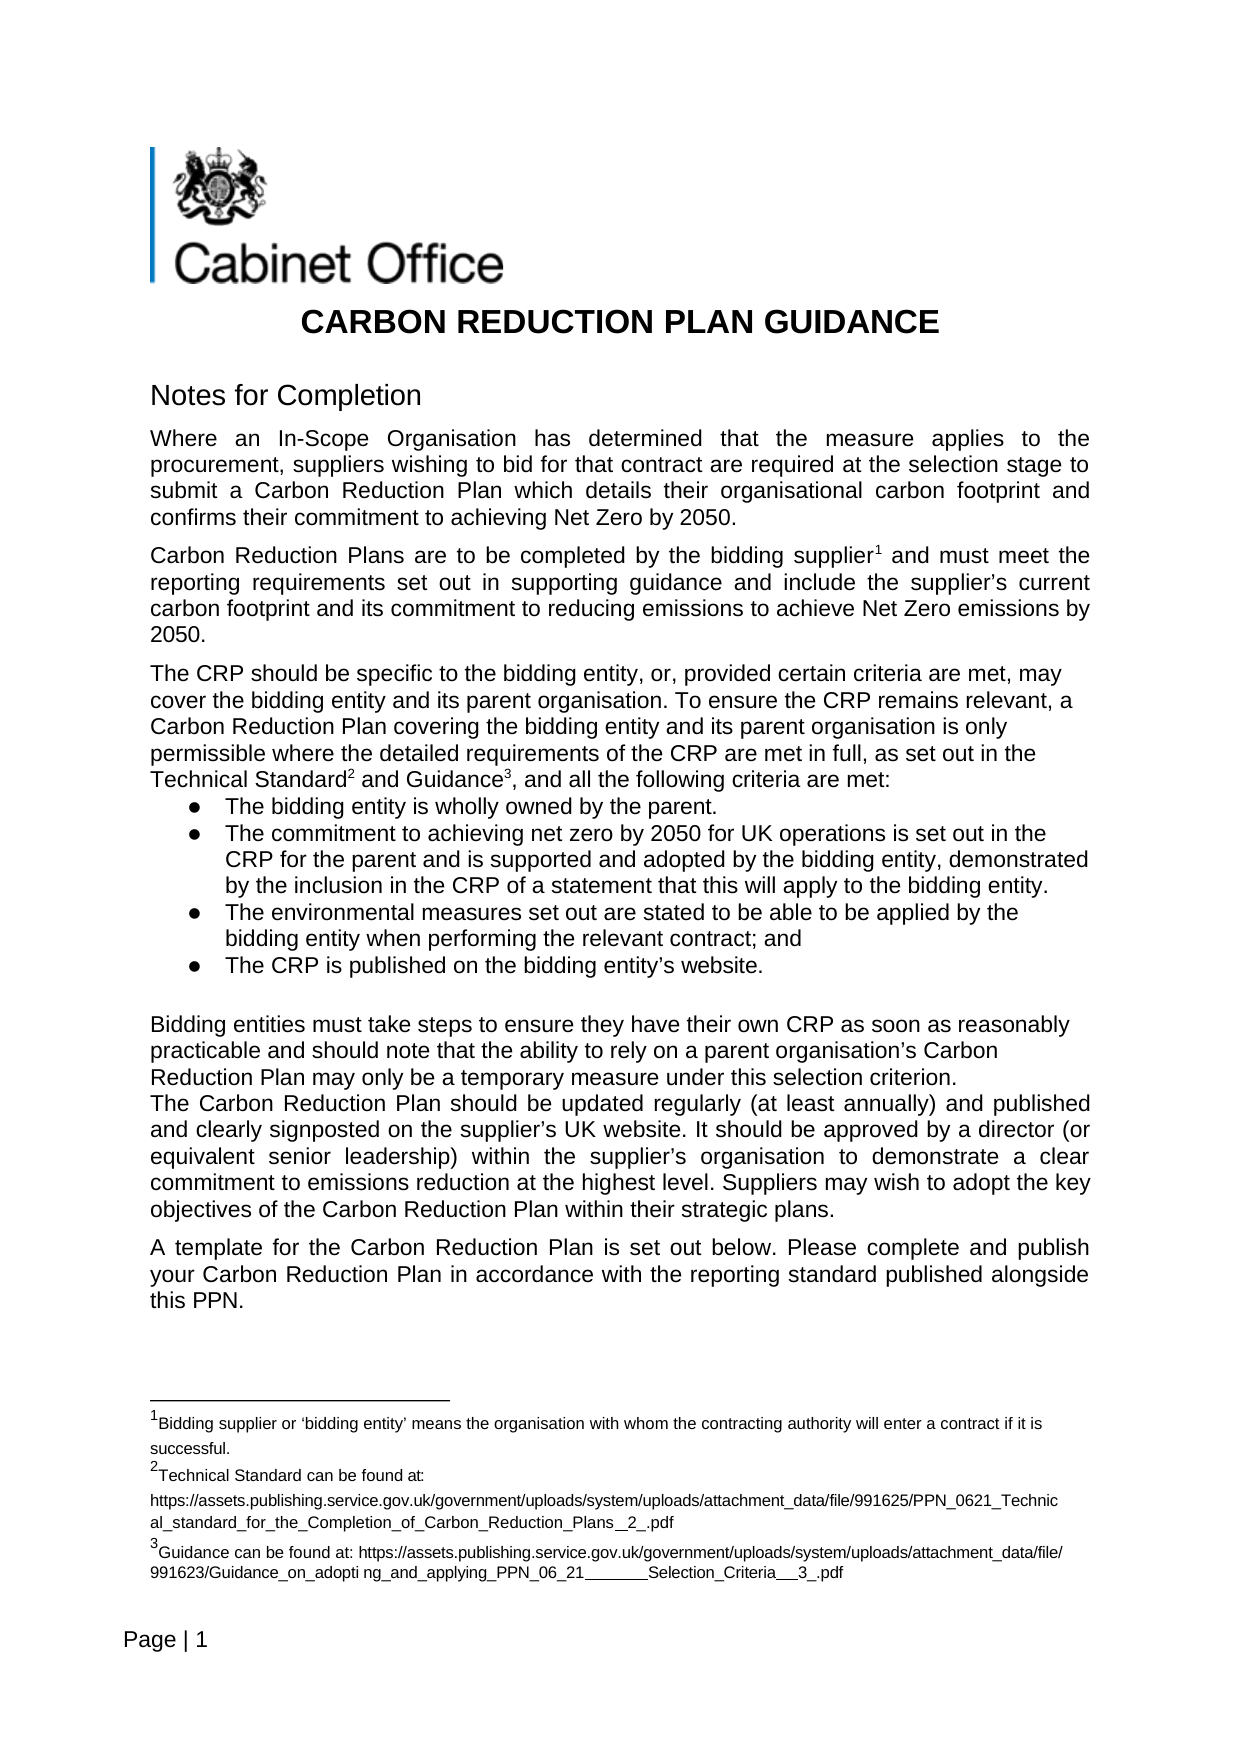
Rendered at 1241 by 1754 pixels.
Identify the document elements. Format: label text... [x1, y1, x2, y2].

list The bidding entity is wholly owned by the parent. [187, 792, 1151, 819]
list The commitment to achieving net zero by 2050 for UK operations is set out in the CRP for the parent and is supported and adopted by the bidding entity, demonstrated by the inclusion in the CRP of a statement that this will apply to the bidding entity. [187, 819, 1089, 899]
text The Carbon Reduction Plan should be updated regularly (at least annually) and published and clearly signposted on the supplier’s UK website. It should be approved by a director (or equivalent senior leadership) within the supplier’s organisation to demonstrate a clear commitment to emissions reduction at the highest level. Suppliers may wish to adopt the key objectives of the Carbon Reduction Plan within their strategic plans. [150, 1090, 1091, 1222]
text The CRP should be specific to the bidding entity, or, provided certain criteria are met, may cover the bidding entity and its parent organisation. To ensure the CRP remains relevant, a Carbon Reduction Plan covering the bidding entity and its parent organisation is only permissible where the detailed requirements of the CRP are met in full, as set out in the Technical Standard2 and Guidance3, and all the following criteria are met: [150, 660, 1086, 792]
text 3Guidance can be found at: https://assets.publishing.service.gov.uk/government/uploads/system/uploads/attachment_data/file/991623/Guidance_on_adopti ng_and_applying_PPN_06_21 Selection_Criteria 3_.pdf [150, 1535, 1086, 1582]
text A template for the Carbon Reduction Plan is set out below. Please complete and publish your Carbon Reduction Plan in accordance with the reporting standard published alongside this PPN. [150, 1234, 1090, 1313]
subtitle Notes for Completion [150, 378, 1151, 412]
text https://assets.publishing.service.gov.uk/government/uploads/system/uploads/attachment_data/file/991625/PPN_0621_Technic al_standard_for_the_Completion_of_Carbon_Reduction_Plans 2_.pdf [150, 1491, 1086, 1532]
text 1Bidding supplier or ‘bidding entity’ means the organisation with whom the contracting authority will enter a contract if it is successful. [150, 1407, 1086, 1458]
picture [150, 147, 504, 284]
text Carbon Reduction Plans are to be completed by the bidding supplier1 and must meet the reporting requirements set out in supporting guidance and include the supplier’s current carbon footprint and its commitment to reducing emissions to achieve Net Zero emissions by 2050. [150, 542, 1091, 648]
text Bidding entities must take steps to ensure they have their own CRP as soon as reasonably practicable and should note that the ability to rely on a parent organisation’s Carbon Reduction Plan may only be a temporary measure under this selection criterion. [150, 1011, 1099, 1090]
text CARBON REDUCTION PLAN GUIDANCE [123, 302, 1117, 340]
list The CRP is published on the bidding entity’s website. [187, 951, 1151, 979]
list The environmental measures set out are stated to be able to be applied by the bidding entity when performing the relevant contract; and [187, 899, 1019, 951]
text 2Technical Standard can be found at: [150, 1463, 1151, 1486]
text Where an In-Scope Organisation has determined that the measure applies to the procurement, suppliers wishing to bid for that contract are required at the selection stage to submit a Carbon Reduction Plan which details their organisational carbon footprint and confirms their commitment to achieving Net Zero by 2050. [150, 424, 1091, 530]
